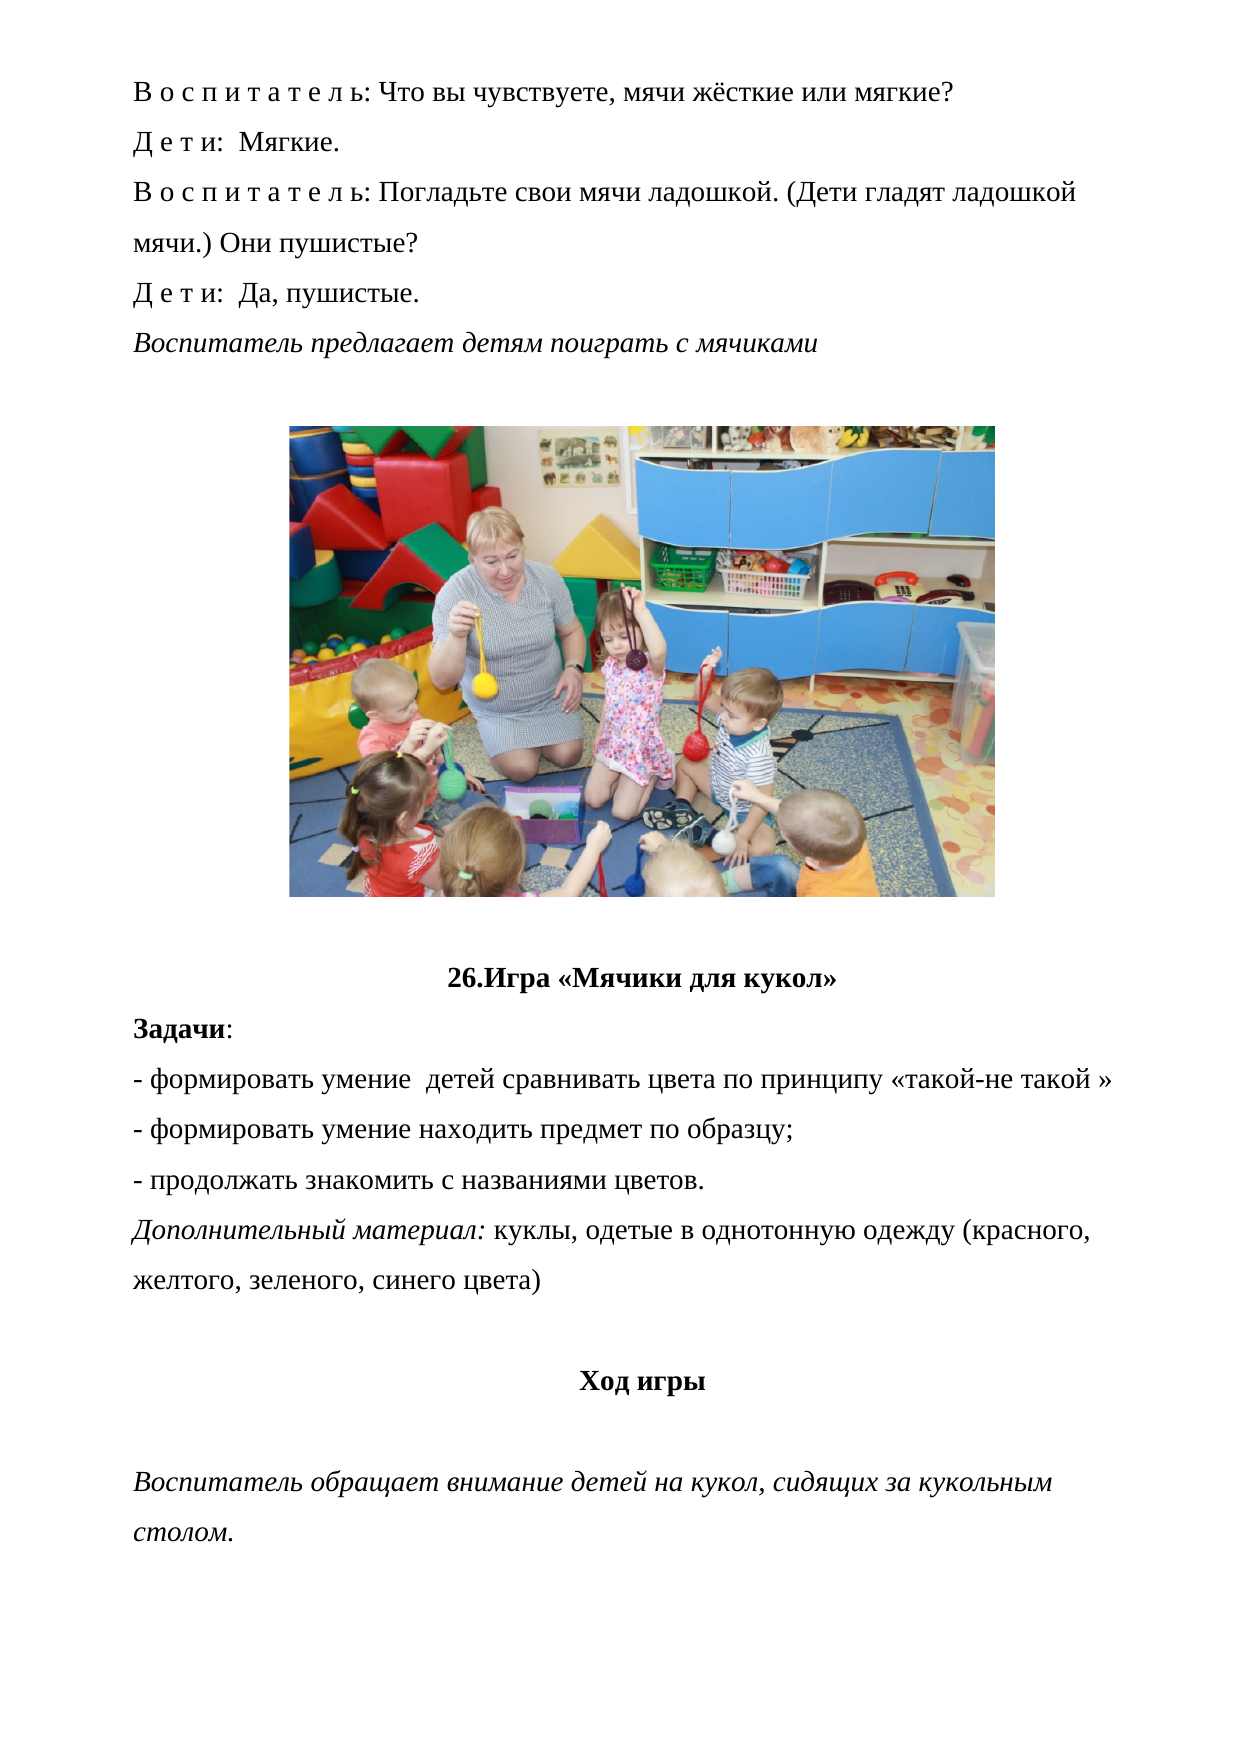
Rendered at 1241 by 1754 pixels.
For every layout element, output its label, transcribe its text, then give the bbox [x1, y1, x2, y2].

text Д е т и: Да, пушистые. [133, 275, 1152, 309]
text Ход игры [133, 1363, 1152, 1397]
text Задачи: [133, 1011, 1152, 1044]
text В о с п и т а т е л ь: Погладьте свои мячи ладошкой. (Дети гладят ладошкой мячи.) Они пушистые? [133, 174, 1152, 258]
text Воспитатель предлагает детям поиграть с мячиками [133, 325, 1152, 359]
text - формировать умение находить предмет по образцу; [133, 1112, 1152, 1145]
picture [289, 426, 995, 897]
text Д е т и: Мягкие. [133, 124, 1152, 158]
text 26.Игра «Мячики для кукол» [133, 961, 1152, 994]
text Воспитатель обращает внимание детей на кукол, сидящих за кукольным столом. [133, 1464, 1152, 1548]
text - продолжать знакомить с названиями цветов. [133, 1162, 1152, 1195]
text В о с п и т а т е л ь: Что вы чувствуете, мячи жёсткие или мягкие? [133, 74, 1152, 107]
text - формировать умение детей сравнивать цвета по принципу «такой-не такой » [133, 1061, 1152, 1095]
text Дополнительный материал: куклы, одетые в однотонную одежду (красного, желтого, зеленого, синего цвета) [133, 1212, 1152, 1296]
